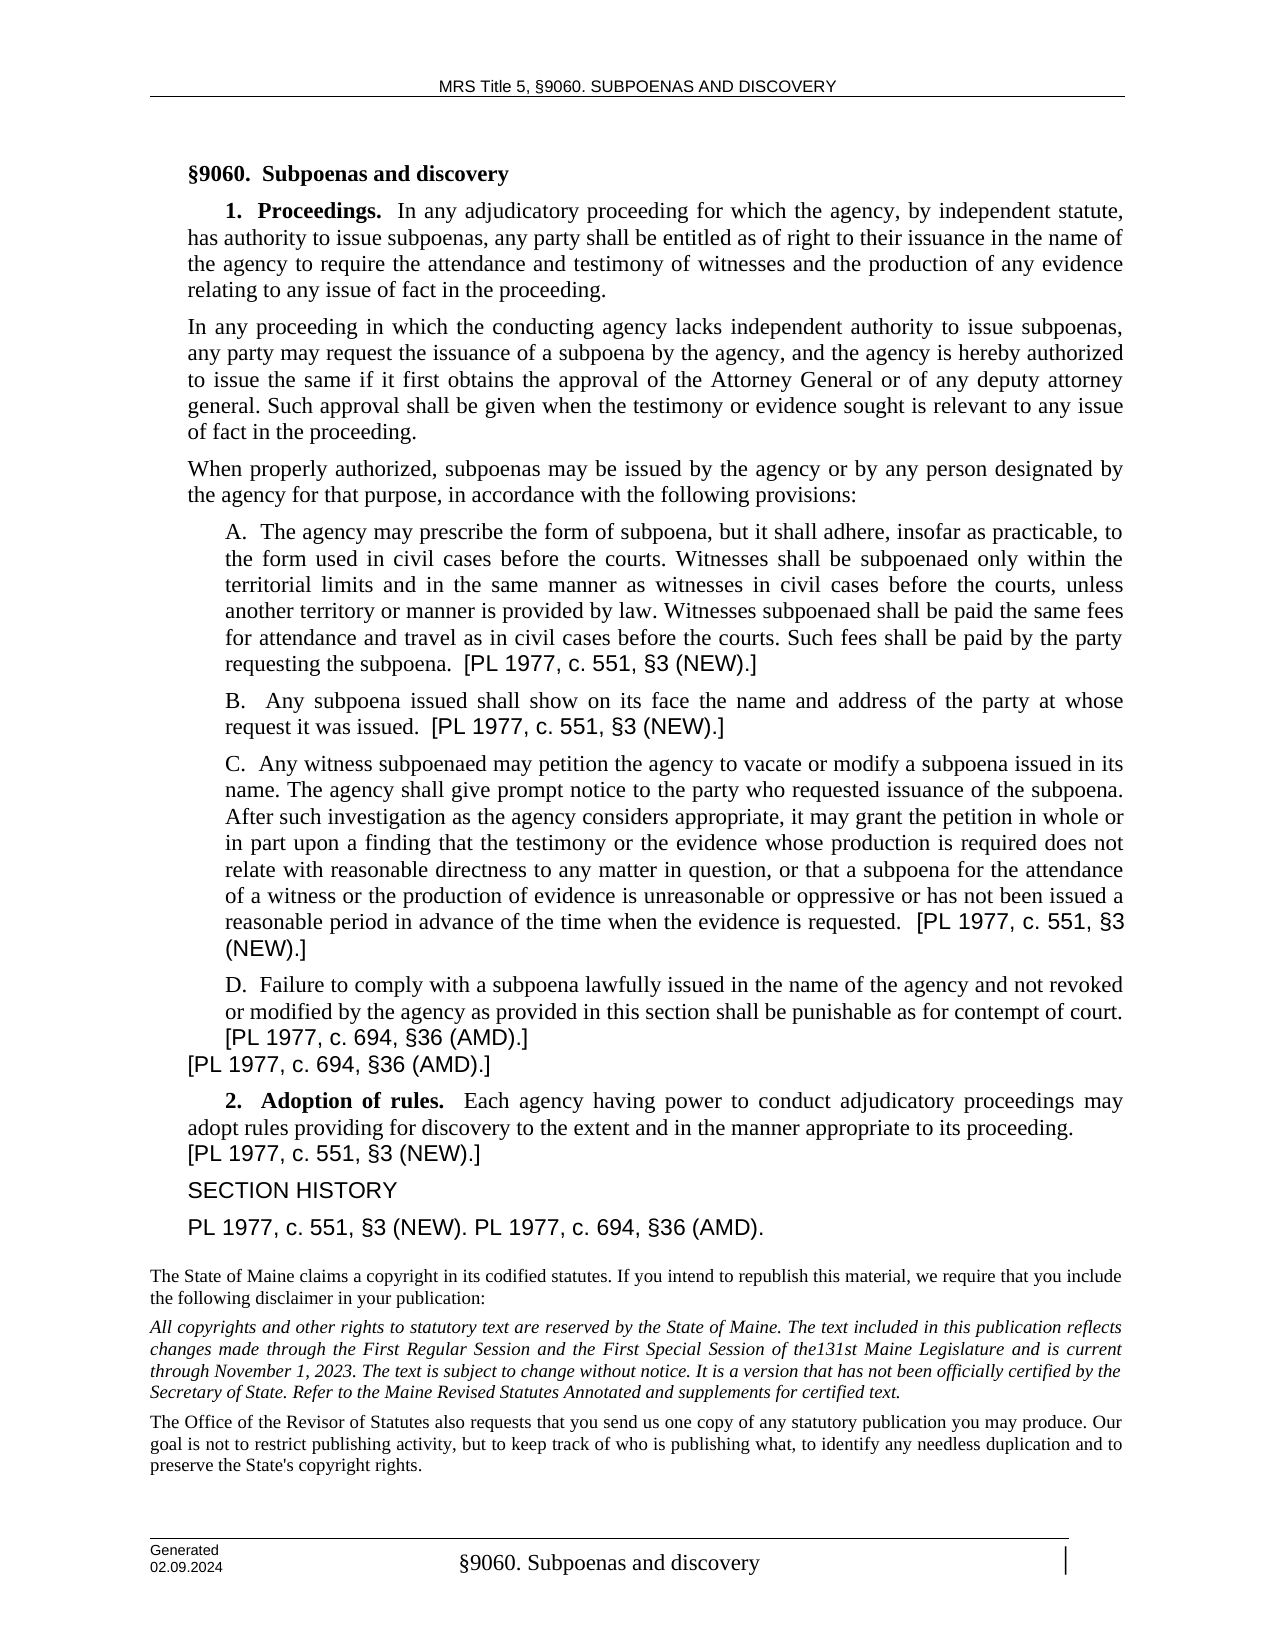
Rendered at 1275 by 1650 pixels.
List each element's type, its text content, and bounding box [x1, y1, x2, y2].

text A. The agency may prescribe the form of subpoena, but it shall adhere, insofar as practicable, to the form used in civil cases before the courts. Witnesses shall be subpoenaed only within the territorial limits and in the same manner as witnesses in civil cases before the courts, unless another territory or manner is provided by law. Witnesses subpoenaed shall be paid the same fees for attendance and travel as in civil cases before the courts. Such fees shall be paid by the party requesting the subpoena. [PL 1977, c. 551, §3 (NEW).] [225, 518, 1125, 677]
text 2. Adoption of rules. Each agency having power to conduct adjudicatory proceedings may adopt rules providing for discovery to the extent and in the manner appropriate to its proceeding. [187, 1087, 1125, 1140]
text PL 1977, c. 551, §3 (NEW). PL 1977, c. 694, §36 (AMD). [187, 1214, 1125, 1240]
text C. Any witness subpoenaed may petition the agency to vacate or modify a subpoena issued in its name. The agency shall give prompt notice to the party who requested issuance of the subpoena. After such investigation as the agency considers appropriate, it may grant the petition in whole or in part upon a finding that the testimony or the evidence whose production is required does not relate with reasonable directness to any matter in question, or that a subpoena for the attendance of a witness or the production of evidence is unreasonable or oppressive or has not been issued a reasonable period in advance of the time when the evidence is requested. [PL 1977, c. 551, §3 (NEW).] [225, 750, 1125, 961]
text [PL 1977, c. 551, §3 (NEW).] [187, 1140, 1125, 1166]
text The Office of the Revisor of Statutes also requests that you send us one copy of any statutory publication you may produce. Our goal is not to restrict publishing activity, but to keep track of who is publishing what, to identify any needless duplication and to preserve the State's copyright rights. [150, 1411, 1125, 1476]
text The State of Maine claims a copyright in its codified statutes. If you intend to republish this material, we require that you include the following disclaimer in your publication: [150, 1265, 1125, 1308]
text [PL 1977, c. 694, §36 (AMD).] [187, 1051, 1125, 1077]
text When properly authorized, subpoenas may be issued by the agency or by any person designated by the agency for that purpose, in accordance with the following provisions: [187, 455, 1125, 508]
text All copyrights and other rights to statutory text are reserved by the State of Maine. The text included in this publication reflects changes made through the First Regular Session and the First Special Session of the131st Maine Legislature and is current through November 1, 2023 . The text is subject to change without notice. It is a version that has not been officially certified by the Secretary of State. Refer to the Maine Revised Statutes Annotated and supplements for certified text. [150, 1316, 1125, 1403]
text 1. Proceedings. In any adjudicatory proceeding for which the agency, by independent statute, has authority to issue subpoenas, any party shall be entitled as of right to their issuance in the name of the agency to require the attendance and testimony of witnesses and the production of any evidence relating to any issue of fact in the proceeding. [187, 197, 1125, 303]
text In any proceeding in which the conducting agency lacks independent authority to issue subpoenas, any party may request the issuance of a subpoena by the agency, and the agency is hereby authorized to issue the same if it first obtains the approval of the Attorney General or of any deputy attorney general. Such approval shall be given when the testimony or evidence sought is relevant to any issue of fact in the proceeding. [187, 313, 1125, 445]
text §9060. Subpoenas and discovery [187, 160, 1125, 187]
text B. Any subpoena issued shall show on its face the name and address of the party at whose request it was issued. [PL 1977, c. 551, §3 (NEW).] [225, 687, 1125, 740]
text SECTION HISTORY [187, 1177, 1125, 1203]
text D. Failure to comply with a subpoena lawfully issued in the name of the agency and not revoked or modified by the agency as provided in this section shall be punishable as for contempt of court. [PL 1977, c. 694, §36 (AMD).] [225, 972, 1125, 1051]
